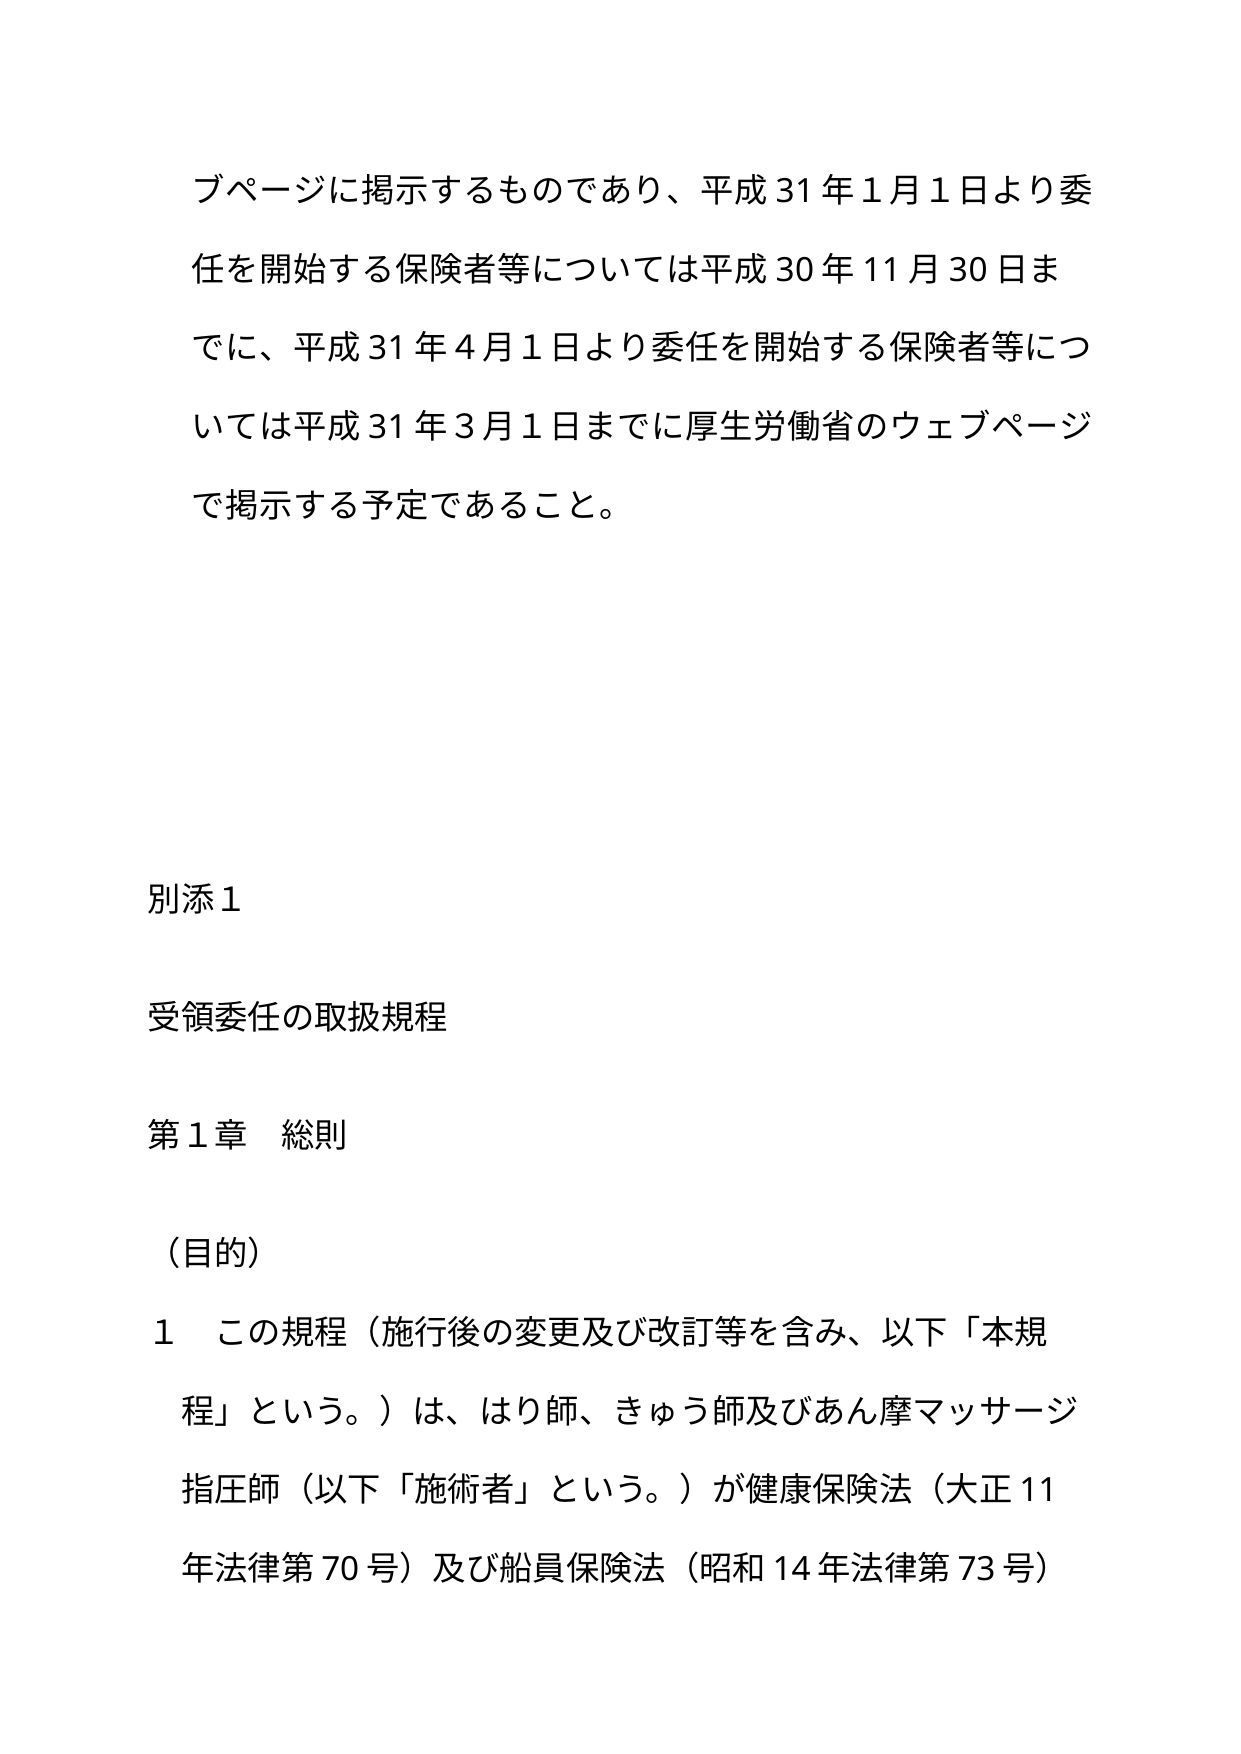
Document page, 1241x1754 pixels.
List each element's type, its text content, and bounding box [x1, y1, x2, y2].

text 第１章 総則 [148, 1093, 1092, 1172]
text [191, 148, 1092, 542]
text 受領委任の取扱規程 [148, 975, 1092, 1054]
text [148, 1290, 1092, 1605]
text 別添１ [148, 857, 1092, 936]
text （目的） [148, 1212, 1092, 1290]
